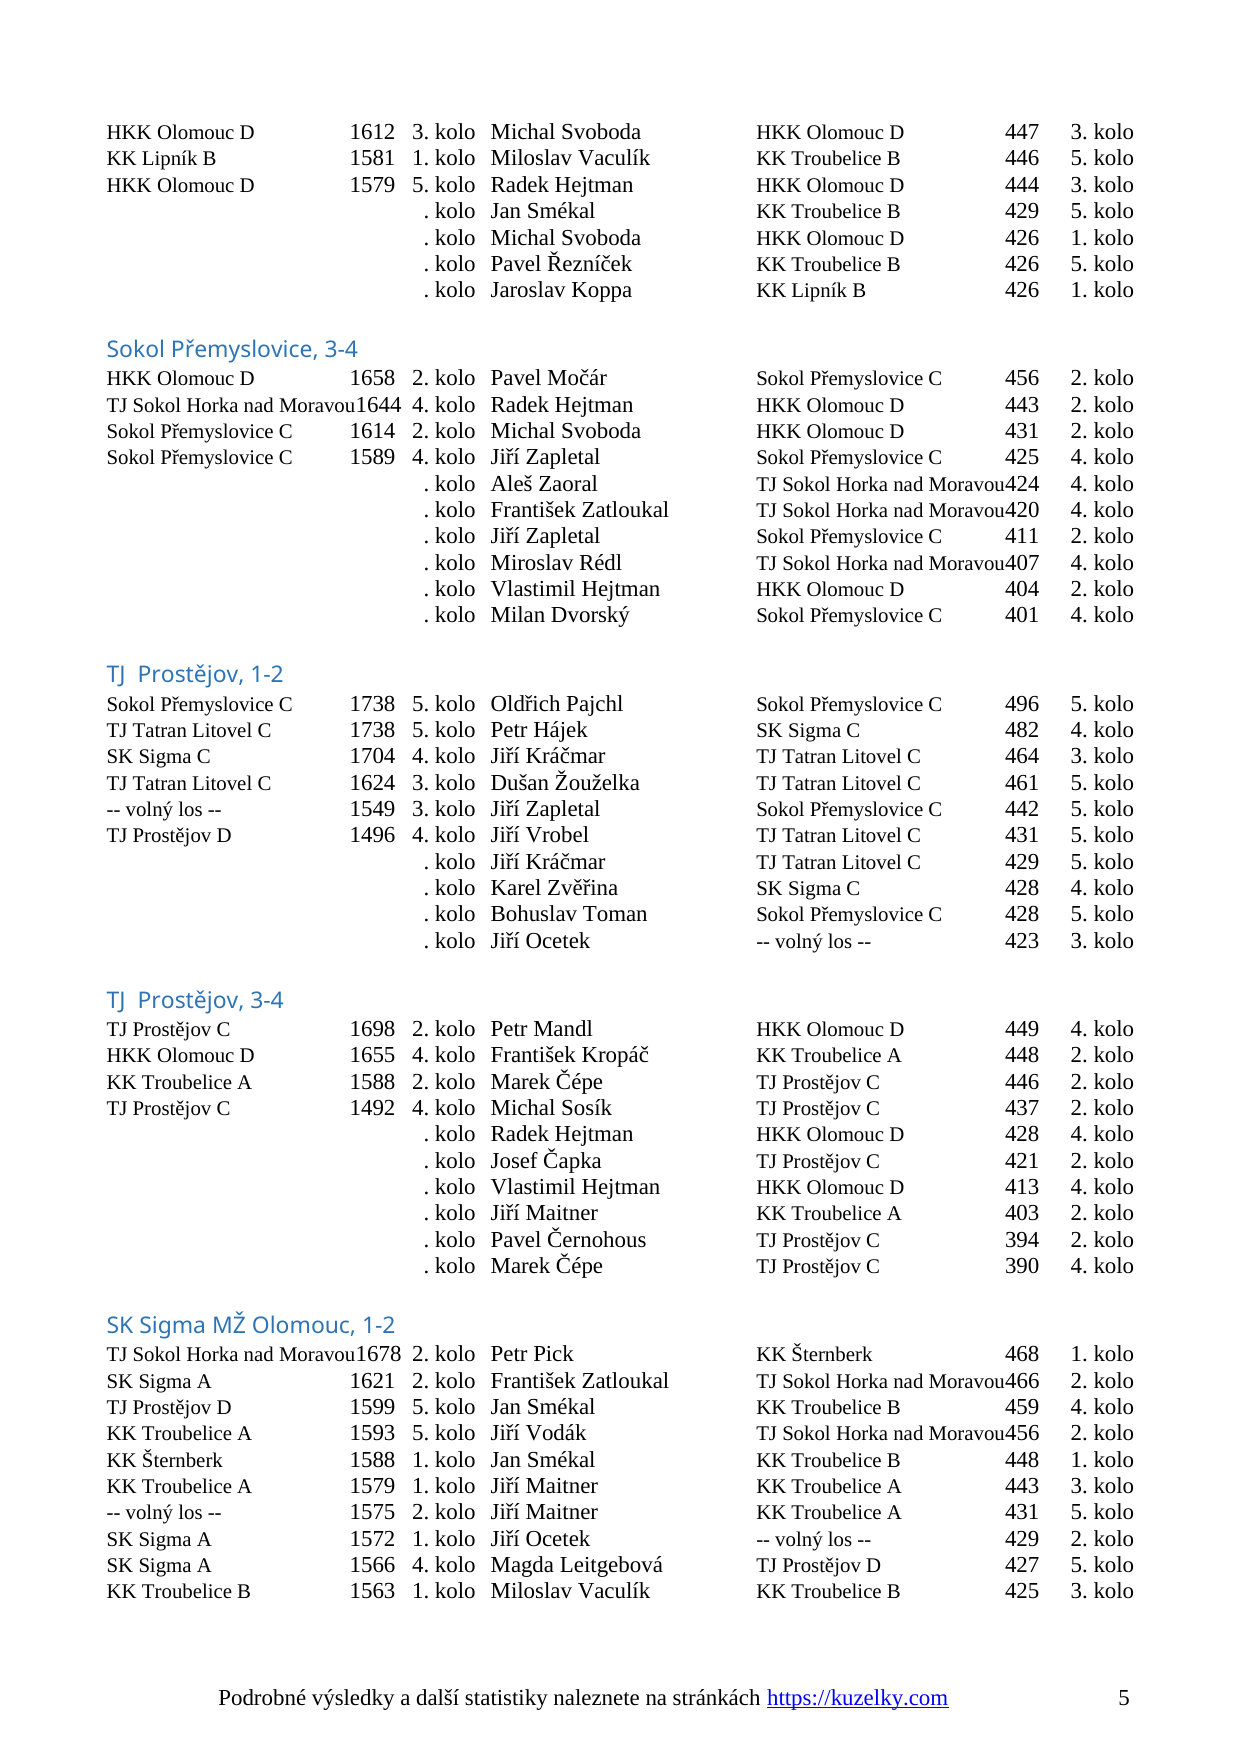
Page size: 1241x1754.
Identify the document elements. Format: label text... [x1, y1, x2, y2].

text . kolo Pavel Řezníček KK Troubelice B 426 5. kolo [106, 250, 1134, 276]
text . kolo Michal Svoboda HKK Olomouc D 426 1. kolo [106, 223, 1134, 250]
subtitle Sokol Přemyslovice, 3-4 [106, 333, 1134, 364]
text . kolo Miroslav Rédl TJ Sokol Horka nad Moravou 407 4. kolo [106, 549, 1134, 575]
text KK Lipník B 1581 1. kolo Miloslav Vaculík KK Troubelice B 446 5. kolo [106, 144, 1134, 171]
text KK Troubelice A 1579 1. kolo Jiří Maitner KK Troubelice A 443 3. kolo [106, 1472, 1134, 1498]
text TJ Prostějov C 1698 2. kolo Petr Mandl HKK Olomouc D 449 4. kolo [106, 1015, 1134, 1041]
text SK Sigma C 1704 4. kolo Jiří Kráčmar TJ Tatran Litovel C 464 3. kolo [106, 742, 1134, 769]
text TJ Tatran Litovel C 1624 3. kolo Dušan Žouželka TJ Tatran Litovel C 461 5. kolo [106, 769, 1134, 795]
text KK Šternberk 1588 1. kolo Jan Smékal KK Troubelice B 448 1. kolo [106, 1446, 1134, 1472]
text Sokol Přemyslovice C 1738 5. kolo Oldřich Pajchl Sokol Přemyslovice C 496 5. kolo [106, 690, 1134, 716]
text -- volný los -- 1549 3. kolo Jiří Zapletal Sokol Přemyslovice C 442 5. kolo [106, 795, 1134, 821]
text HKK Olomouc D 1658 2. kolo Pavel Močár Sokol Přemyslovice C 456 2. kolo [106, 364, 1134, 391]
text TJ Prostějov D 1496 4. kolo Jiří Vrobel TJ Tatran Litovel C 431 5. kolo [106, 821, 1134, 848]
text TJ Tatran Litovel C 1738 5. kolo Petr Hájek SK Sigma C 482 4. kolo [106, 716, 1134, 742]
text HKK Olomouc D 1579 5. kolo Radek Hejtman HKK Olomouc D 444 3. kolo [106, 171, 1134, 197]
text HKK Olomouc D 1612 3. kolo Michal Svoboda HKK Olomouc D 447 3. kolo [106, 118, 1134, 144]
text TJ Sokol Horka nad Moravou 1678 2. kolo Petr Pick KK Šternberk 468 1. kolo [106, 1340, 1134, 1367]
text TJ Prostějov C 1492 4. kolo Michal Sosík TJ Prostějov C 437 2. kolo [106, 1094, 1134, 1120]
text SK Sigma A 1566 4. kolo Magda Leitgebová TJ Prostějov D 427 5. kolo [106, 1551, 1134, 1577]
text . kolo Aleš Zaoral TJ Sokol Horka nad Moravou 424 4. kolo [106, 470, 1134, 496]
text . kolo Jaroslav Koppa KK Lipník B 426 1. kolo [106, 276, 1134, 303]
text KK Troubelice B 1563 1. kolo Miloslav Vaculík KK Troubelice B 425 3. kolo [106, 1577, 1134, 1604]
text TJ Sokol Horka nad Moravou 1644 4. kolo Radek Hejtman HKK Olomouc D 443 2. kolo [106, 391, 1134, 417]
text HKK Olomouc D 1655 4. kolo František Kropáč KK Troubelice A 448 2. kolo [106, 1041, 1134, 1068]
text . kolo Vlastimil Hejtman HKK Olomouc D 413 4. kolo [106, 1173, 1134, 1199]
text . kolo Bohuslav Toman Sokol Přemyslovice C 428 5. kolo [106, 901, 1134, 927]
text . kolo Karel Zvěřina SK Sigma C 428 4. kolo [106, 874, 1134, 901]
text . kolo Pavel Černohous TJ Prostějov C 394 2. kolo [106, 1226, 1134, 1252]
text . kolo Josef Čapka TJ Prostějov C 421 2. kolo [106, 1147, 1134, 1173]
subtitle TJ Prostějov, 3-4 [106, 984, 1134, 1015]
text . kolo František Zatloukal TJ Sokol Horka nad Moravou 420 4. kolo [106, 496, 1134, 522]
text . kolo Marek Čépe TJ Prostějov C 390 4. kolo [106, 1252, 1134, 1278]
text . kolo Vlastimil Hejtman HKK Olomouc D 404 2. kolo [106, 575, 1134, 602]
text . kolo Jiří Maitner KK Troubelice A 403 2. kolo [106, 1199, 1134, 1226]
text . kolo Jiří Ocetek -- volný los -- 423 3. kolo [106, 927, 1134, 953]
text SK Sigma A 1572 1. kolo Jiří Ocetek -- volný los -- 429 2. kolo [106, 1525, 1134, 1551]
text . kolo Jiří Kráčmar TJ Tatran Litovel C 429 5. kolo [106, 848, 1134, 874]
subtitle SK Sigma MŽ Olomouc, 1-2 [106, 1309, 1134, 1340]
text -- volný los -- 1575 2. kolo Jiří Maitner KK Troubelice A 431 5. kolo [106, 1498, 1134, 1525]
text . kolo Jan Smékal KK Troubelice B 429 5. kolo [106, 197, 1134, 223]
text . kolo Jiří Zapletal Sokol Přemyslovice C 411 2. kolo [106, 522, 1134, 549]
text Sokol Přemyslovice C 1589 4. kolo Jiří Zapletal Sokol Přemyslovice C 425 4. kolo [106, 443, 1134, 470]
text . kolo Radek Hejtman HKK Olomouc D 428 4. kolo [106, 1120, 1134, 1147]
text Sokol Přemyslovice C 1614 2. kolo Michal Svoboda HKK Olomouc D 431 2. kolo [106, 417, 1134, 443]
text KK Troubelice A 1588 2. kolo Marek Čépe TJ Prostějov C 446 2. kolo [106, 1068, 1134, 1094]
text TJ Prostějov D 1599 5. kolo Jan Smékal KK Troubelice B 459 4. kolo [106, 1393, 1134, 1419]
text KK Troubelice A 1593 5. kolo Jiří Vodák TJ Sokol Horka nad Moravou 456 2. kolo [106, 1419, 1134, 1446]
text . kolo Milan Dvorský Sokol Přemyslovice C 401 4. kolo [106, 602, 1134, 628]
text SK Sigma A 1621 2. kolo František Zatloukal TJ Sokol Horka nad Moravou 466 2. kolo [106, 1367, 1134, 1393]
subtitle TJ Prostějov, 1-2 [106, 658, 1134, 690]
